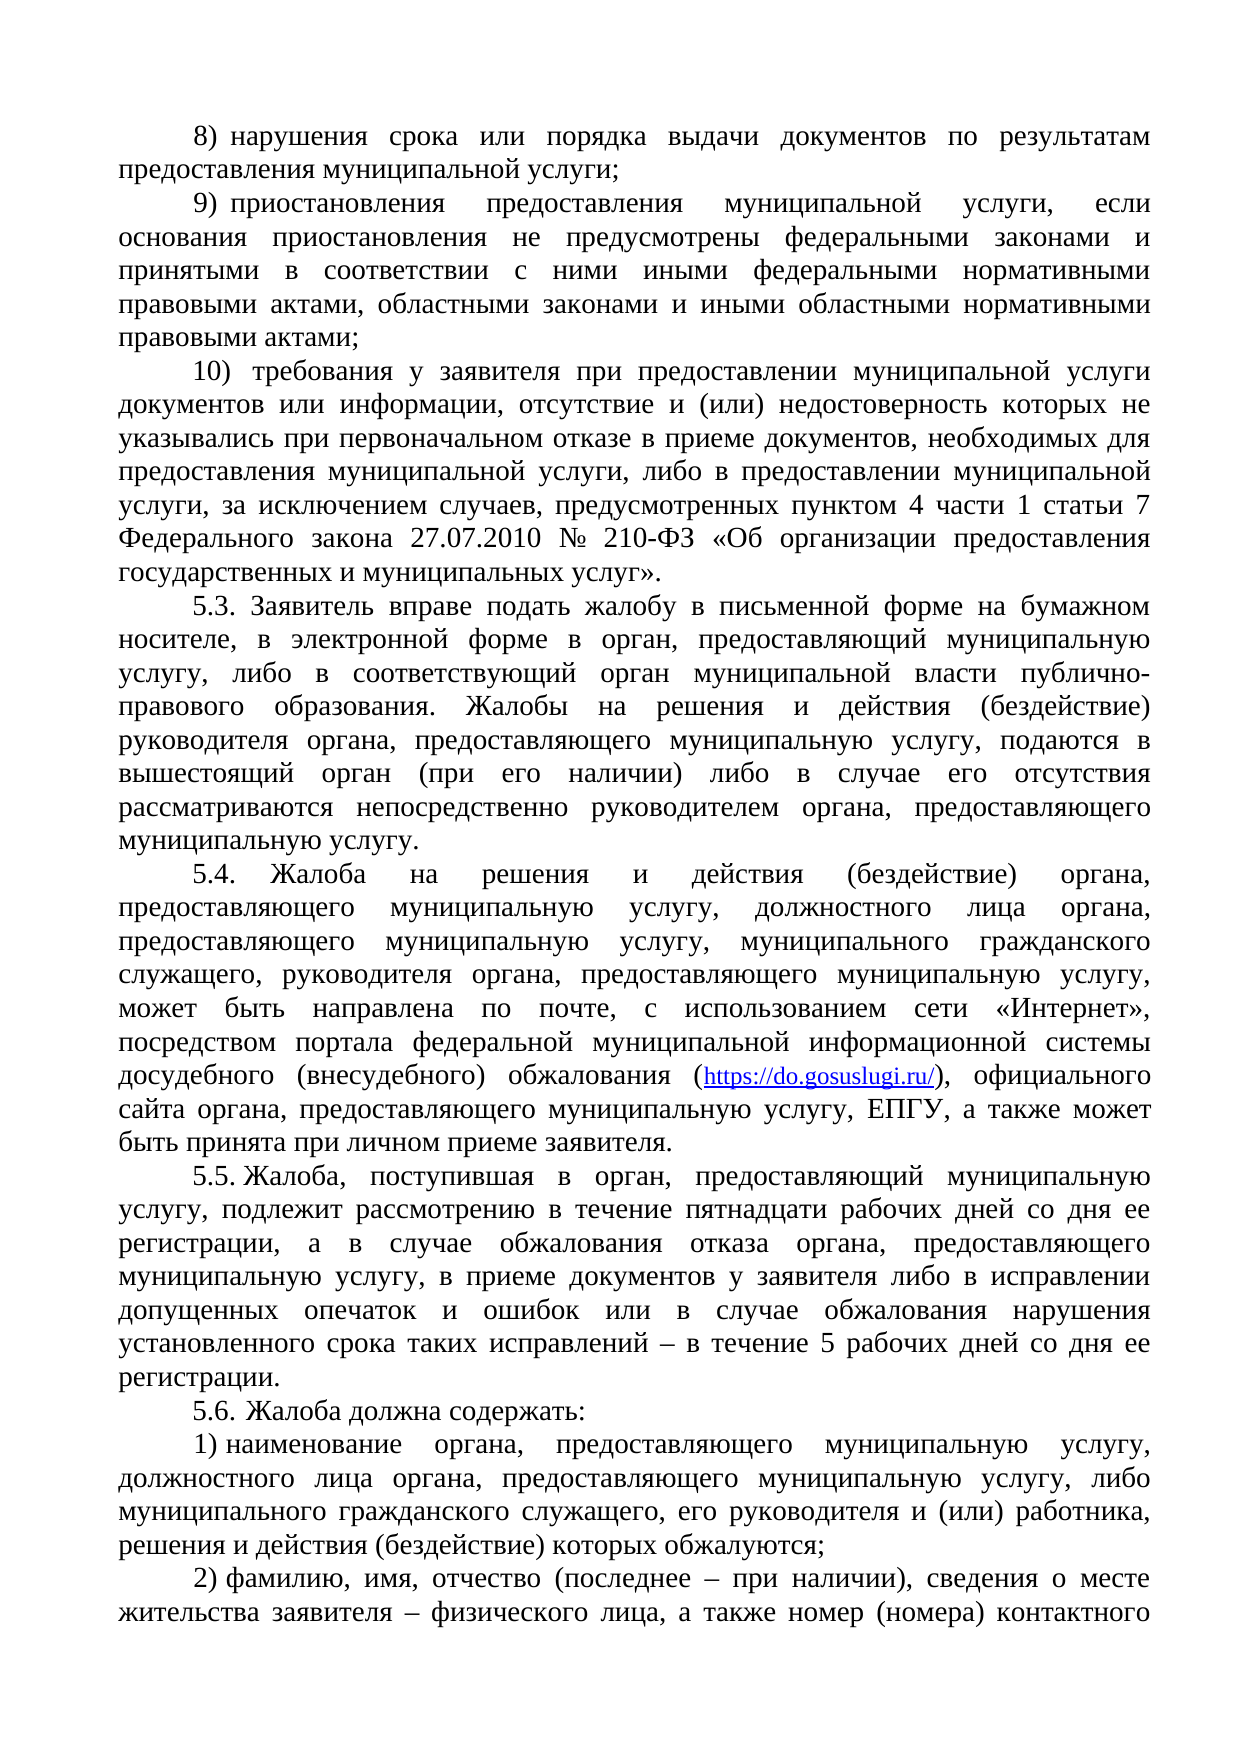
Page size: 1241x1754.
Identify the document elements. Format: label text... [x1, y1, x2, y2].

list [118, 1560, 1152, 1627]
list наименование органа, предоставляющего муниципальную услугу, должностного лица органа, предоставляющего муниципальную услугу, либо муниципального гражданского служащего, его руководителя и (или) работника, решения и действия (бездействие) которых обжалуются; [118, 1426, 1152, 1560]
list приостановления предоставления муниципальной услуги, если основания приостановления не предусмотрены федеральными законами и принятыми в соответствии с ними иными федеральными нормативными правовыми актами, областными законами и иными областными нормативными правовыми актами; [118, 185, 1152, 353]
text 10) требования у заявителя при предоставлении муниципальной услуги документов или информации, отсутствие и (или) недостоверность которых не указывались при первоначальном отказе в приеме документов, необходимых для предоставления муниципальной услуги, либо в предоставлении муниципальной услуги, за исключением случаев, предусмотренных пунктом 4 части 1 статьи 7 Федерального закона 27.07.2010 № 210-ФЗ «Об организации предоставления государственных и муниципальных услуг». [118, 353, 1152, 588]
list нарушения срока или порядка выдачи документов по результатам предоставления муниципальной услуги; [118, 118, 1152, 185]
text 5.4. Жалоба на решения и действия (бездействие) органа, предоставляющего муниципальную услугу, должностного лица органа, предоставляющего муниципальную услугу, муниципального гражданского служащего, руководителя органа, предоставляющего муниципальную услугу, может быть направлена по почте, с использованием сети «Интернет», посредством портала федеральной муниципальной информационной системы досудебного (внесудебного) обжалования (https://do.gosuslugi.ru/), официального сайта органа, предоставляющего муниципальную услугу, ЕПГУ, а также может быть принята при личном приеме заявителя. [118, 856, 1152, 1158]
text 5.6. Жалоба должна содержать: [118, 1393, 1152, 1426]
text 5.5. Жалоба, поступившая в орган, предоставляющий муниципальную услугу, подлежит рассмотрению в течение пятнадцати рабочих дней со дня ее регистрации, а в случае обжалования отказа органа, предоставляющего муниципальную услугу, в приеме документов у заявителя либо в исправлении допущенных опечаток и ошибок или в случае обжалования нарушения установленного срока таких исправлений – в течение 5 рабочих дней со дня ее регистрации. [118, 1158, 1152, 1393]
text 5.3. Заявитель вправе подать жалобу в письменной форме на бумажном носителе, в электронной форме в орган, предоставляющий муниципальную услугу, либо в соответствующий орган муниципальной власти публично-правового образования. Жалобы на решения и действия (бездействие) руководителя органа, предоставляющего муниципальную услугу, подаются в вышестоящий орган (при его наличии) либо в случае его отсутствия рассматриваются непосредственно руководителем органа, предоставляющего муниципальную услугу. [118, 588, 1152, 856]
